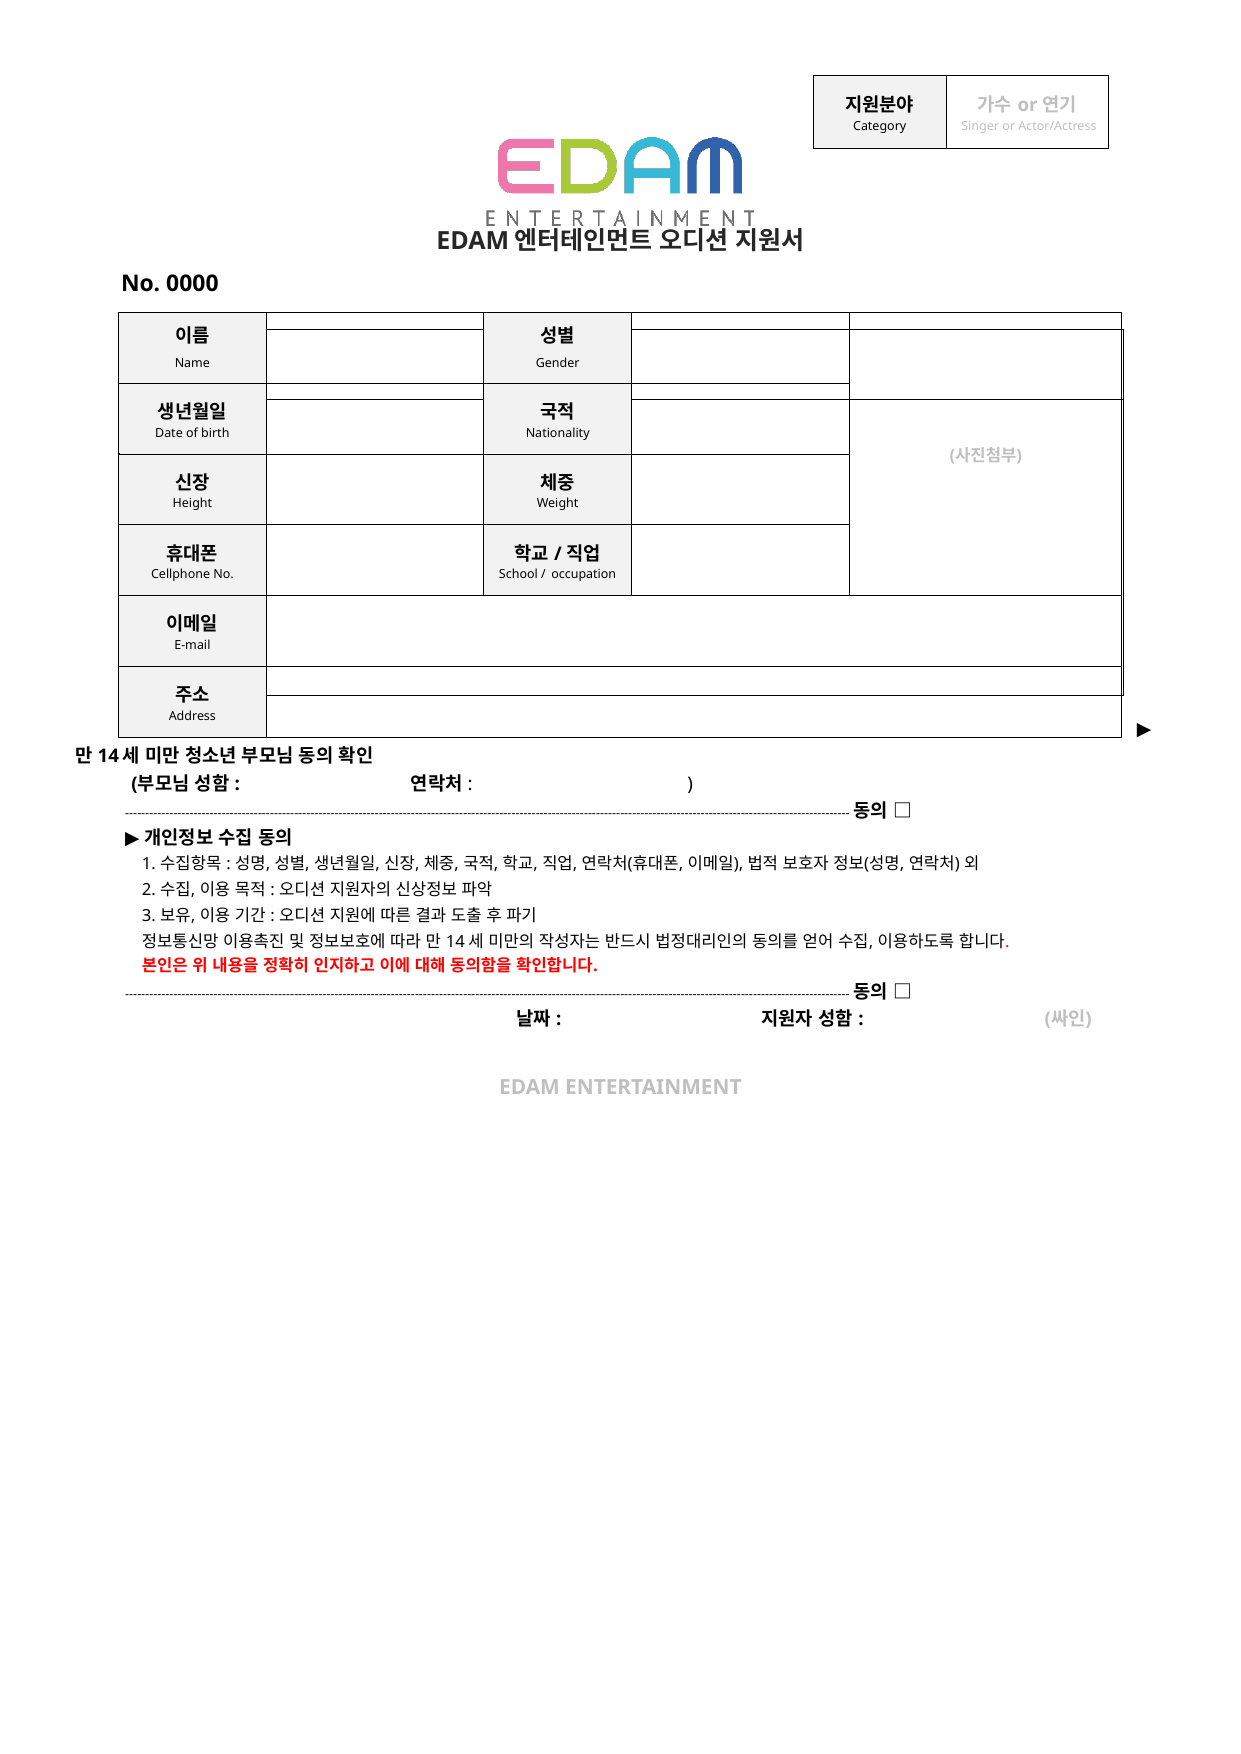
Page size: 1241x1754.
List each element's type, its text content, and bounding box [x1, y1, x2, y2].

text ------------------------------------------------------------------------------------------------------------------------------------------------------------------------------------ 동의 □ [75, 977, 1165, 1004]
table_cell 주소 Address [119, 667, 266, 737]
text 1. 수집항목 : 성명, 성별, 생년월일, 신장, 체중, 국적, 학교, 직업, 연락처(휴대폰, 이메일), 법적 보호자 정보(성명, 연락처) 외 [75, 850, 1165, 874]
table_header [267, 313, 483, 383]
table_cell [632, 455, 849, 524]
table_header 가수 or 연기 Singer or Actor/Actress [947, 76, 1108, 148]
table_cell [267, 455, 483, 524]
table_header 성별 Gender [484, 313, 631, 383]
table_cell [267, 525, 483, 595]
table_cell 체중 Weight [484, 455, 631, 524]
table_cell [267, 596, 1121, 666]
table_cell [267, 667, 1121, 737]
table_cell 이메일 E-mail [119, 596, 266, 666]
text No. 0000 [75, 272, 1165, 297]
table_cell [632, 525, 849, 595]
table_cell 생년월일 Date of birth [119, 384, 266, 453]
table_cell 휴대폰 Cellphone No. [119, 525, 266, 595]
text 정보통신망 이용촉진 및 정보보호에 따라 만 14세 미만의 작성자는 반드시 법정대리인의 동의를 얻어 수집, 이용하도록 합니다. [75, 928, 1165, 952]
text 날짜 : 지원자 성함 : (싸인) [75, 1004, 1091, 1031]
text ▶ 만 14세 미만 청소년 부모님 동의 확인 [75, 716, 1165, 768]
table_header 지원분야 Category [814, 76, 946, 148]
table_cell 국적 Nationality [484, 384, 631, 453]
table_header 이름 Name [119, 313, 266, 383]
text 3. 보유, 이용 기간 : 오디션 지원에 따른 결과 도출 후 파기 [75, 902, 1165, 926]
text (부모님 성함 : 연락처 : ) [75, 768, 1165, 795]
text ▶ 개인정보 수집 동의 [75, 823, 1165, 850]
table_cell 신장 Height [119, 455, 266, 524]
table_cell [632, 384, 849, 453]
table_header (사진첨부) [850, 313, 1121, 595]
table_cell 학교 / 직업 School / occupation [484, 525, 631, 595]
table_header [632, 313, 849, 383]
picture [486, 137, 755, 226]
table_cell [267, 384, 483, 453]
text EDAM엔터테인먼트 오디션 지원서 [75, 220, 1165, 257]
text ------------------------------------------------------------------------------------------------------------------------------------------------------------------------------------ 동의 □ [75, 795, 1165, 823]
text 본인은 위 내용을 정확히 인지하고 이에 대해 동의함을 확인합니다. [75, 952, 1165, 977]
text EDAM ENTERTAINMENT [75, 1072, 1165, 1101]
text 2. 수집, 이용 목적 : 오디션 지원자의 신상정보 파악 [75, 876, 1165, 900]
